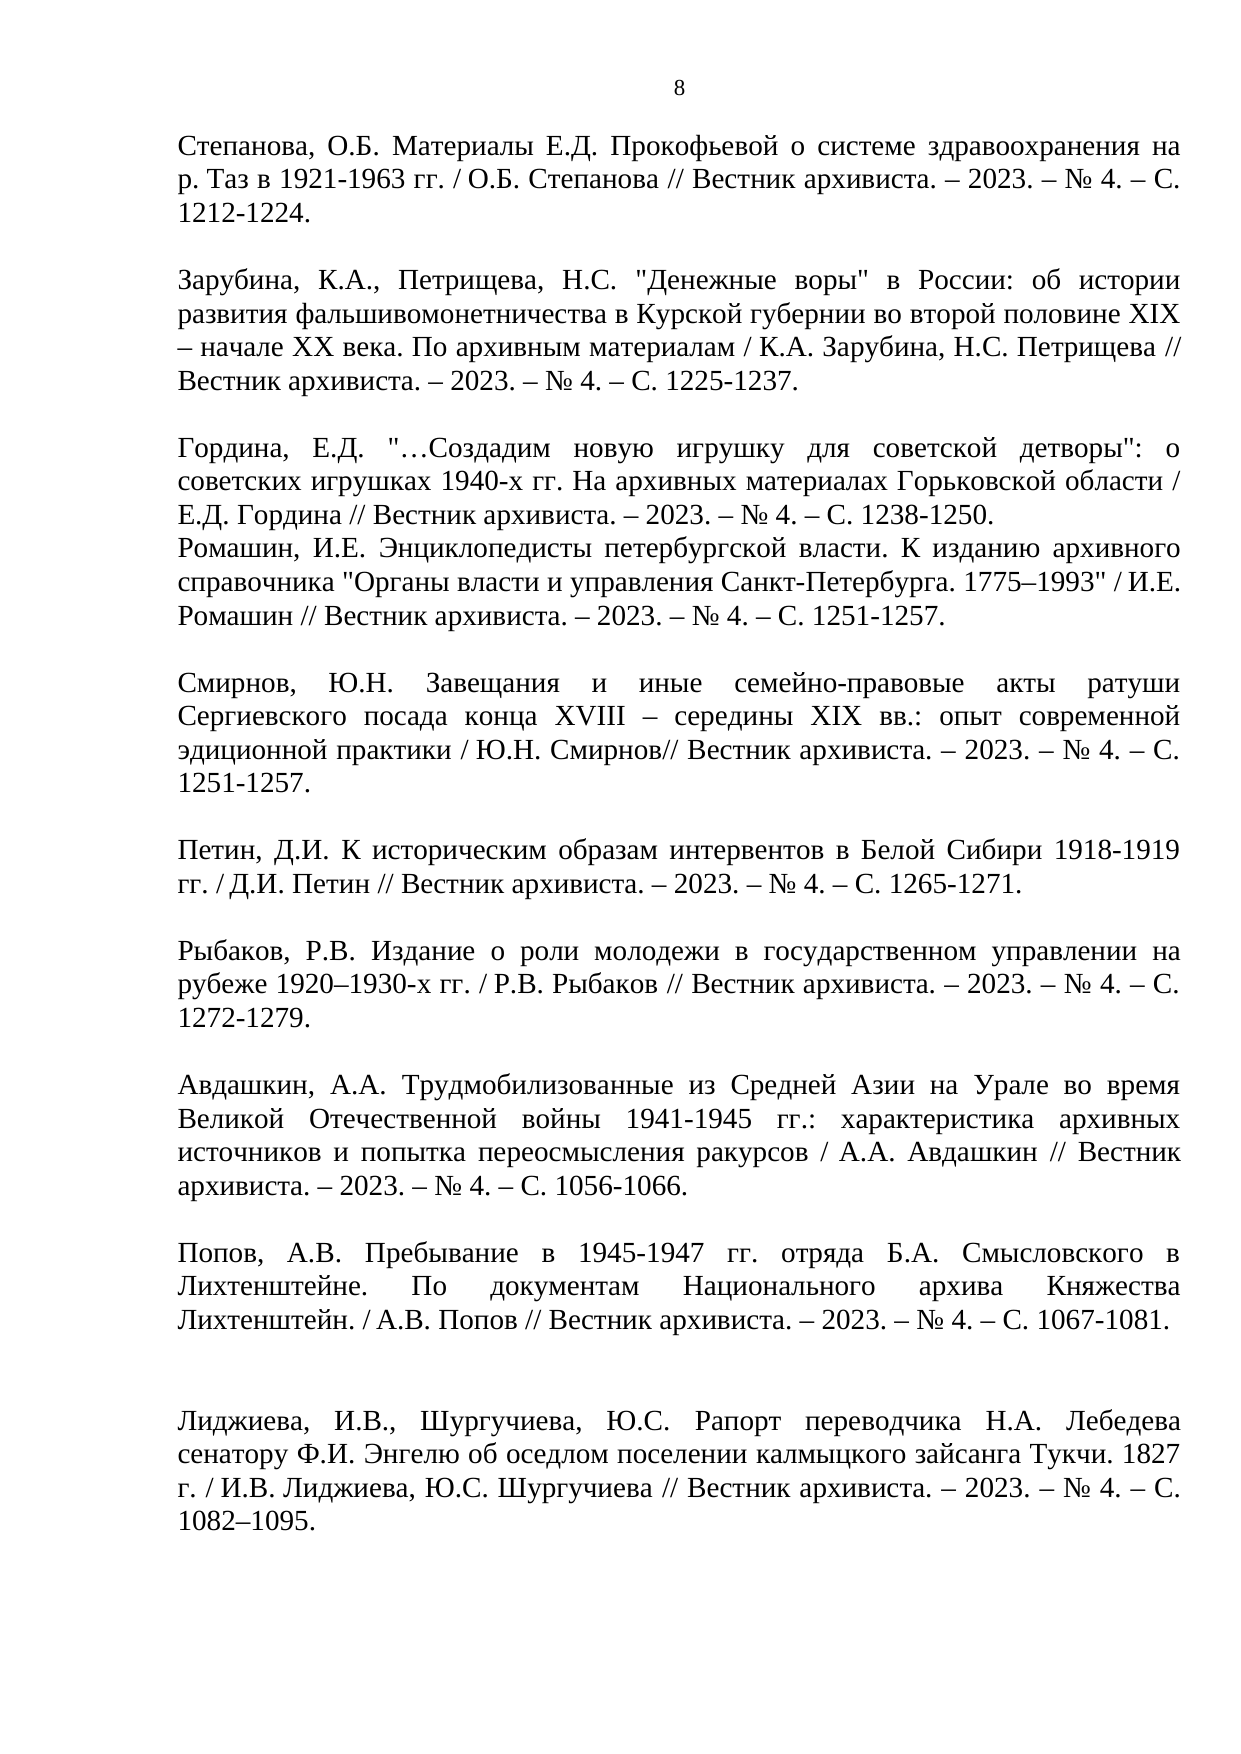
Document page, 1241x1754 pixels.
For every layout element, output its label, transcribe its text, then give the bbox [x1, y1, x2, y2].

text Смирнов, Ю.Н. Завещания и иные семейно-правовые акты ратуши Сергиевского посада конца XVIII – середины XIX вв.: опыт современной эдиционной практики / Ю.Н. Смирнов// Вестник архивиста. – 2023. – № 4. – С. 1251-1257. [177, 665, 1181, 799]
text Гордина, Е.Д. "…Создадим новую игрушку для советской детворы": о советских игрушках 1940-х гг. На архивных материалах Горьковской области / Е.Д. Гордина // Вестник архивиста. – 2023. – № 4. – С. 1238-1250. [177, 430, 1181, 531]
text Попов, А.В. Пребывание в 1945-1947 гг. отряда Б.А. Смысловского в Лихтенштейне. По документам Национального архива Княжества Лихтенштейн. / А.В. Попов // Вестник архивиста. – 2023. – № 4. – С. 1067-1081. [177, 1235, 1181, 1336]
text Авдашкин, А.А. Трудмобилизованные из Средней Азии на Урале во время Великой Отечественной войны 1941-1945 гг.: характеристика архивных источников и попытка переосмысления ракурсов / А.А. Авдашкин // Вестник архивиста. – 2023. – № 4. – С. 1056-1066. [177, 1067, 1181, 1201]
text Ромашин, И.Е. Энциклопедисты петербургской власти. К изданию архивного справочника "Органы власти и управления Санкт-Петербурга. 1775–1993" / И.Е. Ромашин // Вестник архивиста. – 2023. – № 4. – С. 1251-1257. [177, 531, 1181, 631]
text Петин, Д.И. К историческим образам интервентов в Белой Сибири 1918-1919 гг. / Д.И. Петин // Вестник архивиста. – 2023. – № 4. – С. 1265-1271. [177, 832, 1181, 899]
text Зарубина, К.А., Петрищева, Н.С. "Денежные воры" в России: об истории развития фальшивомонетничества в Курской губернии во второй половине XIX – начале XX века. По архивным материалам / К.А. Зарубина, Н.С. Петрищева // Вестник архивиста. – 2023. – № 4. – С. 1225-1237. [177, 262, 1181, 396]
text Лиджиева, И.В., Шургучиева, Ю.С. Рапорт переводчика Н.А. Лебедева сенатору Ф.И. Энгелю об оседлом поселении калмыцкого зайсанга Тукчи. 1827 г. / И.В. Лиджиева, Ю.С. Шургучиева // Вестник архивиста. – 2023. – № 4. – С. 1082–1095. [177, 1403, 1181, 1537]
text Степанова, О.Б. Материалы Е.Д. Прокофьевой о системе здравоохранения на р. Таз в 1921-1963 гг. / О.Б. Степанова // Вестник архивиста. – 2023. – № 4. – С. 1212-1224. [177, 128, 1181, 229]
text Рыбаков, Р.В. Издание о роли молодежи в государственном управлении на рубеже 1920–1930-х гг. / Р.В. Рыбаков // Вестник архивиста. – 2023. – № 4. – С. 1272-1279. [177, 933, 1181, 1034]
